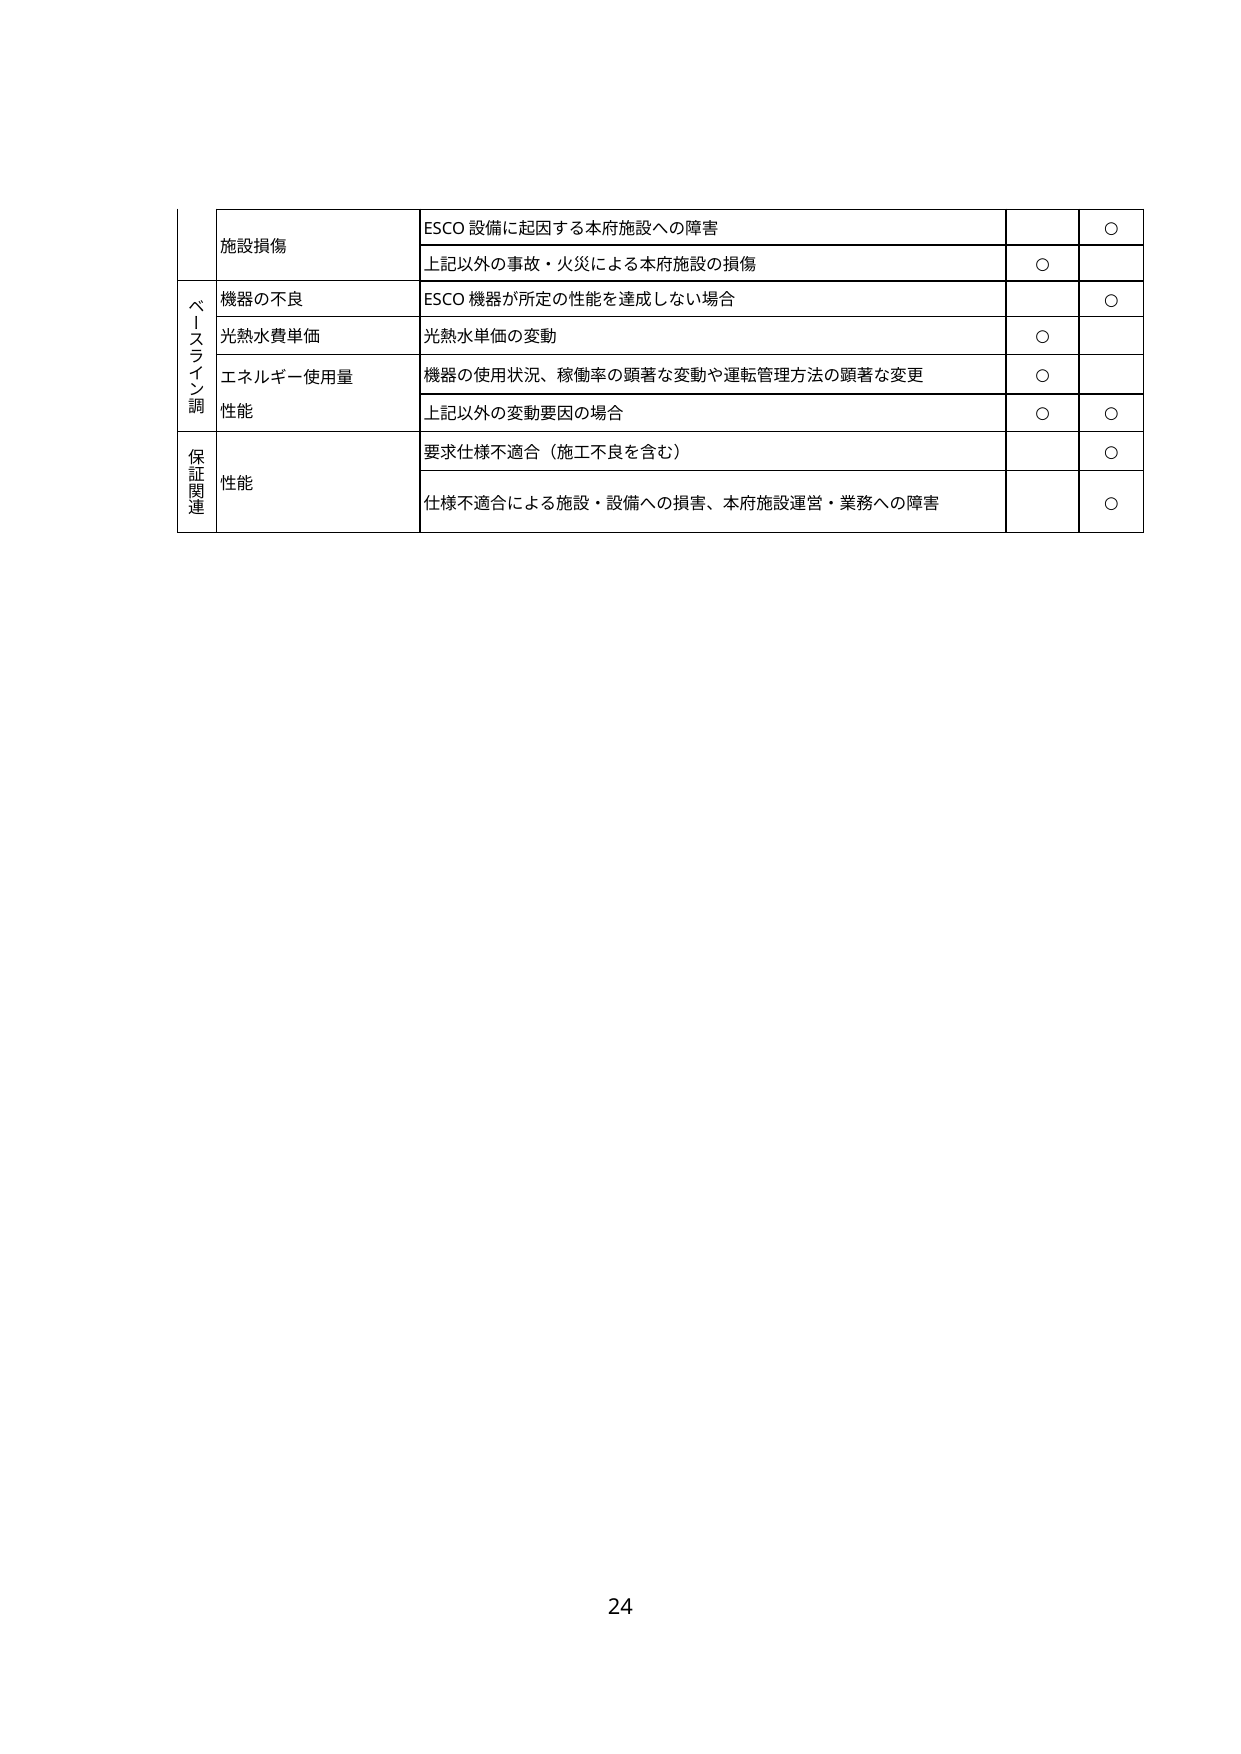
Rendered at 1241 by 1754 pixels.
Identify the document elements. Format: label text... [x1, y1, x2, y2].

table_cell ESCO機器が所定の性能を達成しない場合 [421, 282, 1005, 316]
table_cell 機器の不良 [217, 281, 419, 316]
table_cell 施設損傷 [217, 210, 419, 280]
table_cell 要求仕様不適合（施工不良を含む） [421, 432, 1005, 470]
table_cell [1007, 471, 1078, 532]
table_cell 性能 [217, 432, 419, 532]
table_cell ESCO設備に起因する本府施設への障害 [421, 210, 1005, 244]
table_cell [1080, 317, 1143, 354]
table_cell [1007, 432, 1078, 470]
table_cell [1080, 355, 1143, 393]
table_cell エネルギー使用量 性能 [217, 355, 419, 431]
table_cell [1007, 282, 1078, 316]
table_cell 上記以外の変動要因の場合 [421, 395, 1005, 431]
table_cell ○ [1007, 355, 1078, 393]
table_cell ベースライン調整 [178, 281, 216, 431]
table_cell ○ [1080, 471, 1143, 532]
table_cell ○ [1080, 432, 1143, 470]
table_cell 上記以外の事故・火災による本府施設の損傷 [421, 246, 1005, 280]
table_cell ○ [1007, 246, 1078, 280]
table_cell 仕様不適合による施設・設備への損害、本府施設運営・業務への障害 [421, 471, 1005, 532]
table_cell ○ [1007, 395, 1078, 431]
table_cell ○ [1007, 317, 1078, 354]
table_cell 保証関連 [178, 432, 216, 532]
table_cell 機器の使用状況、稼働率の顕著な変動や運転管理方法の顕著な変更 [421, 355, 1005, 393]
table_cell 光熱水単価の変動 [421, 317, 1005, 354]
table_cell [1007, 210, 1078, 244]
table_cell [1080, 246, 1143, 280]
table_cell 光熱水費単価 [217, 317, 419, 354]
table_cell ○ [1080, 395, 1143, 431]
table_cell ○ [1080, 282, 1143, 316]
table_cell ○ [1080, 210, 1143, 244]
